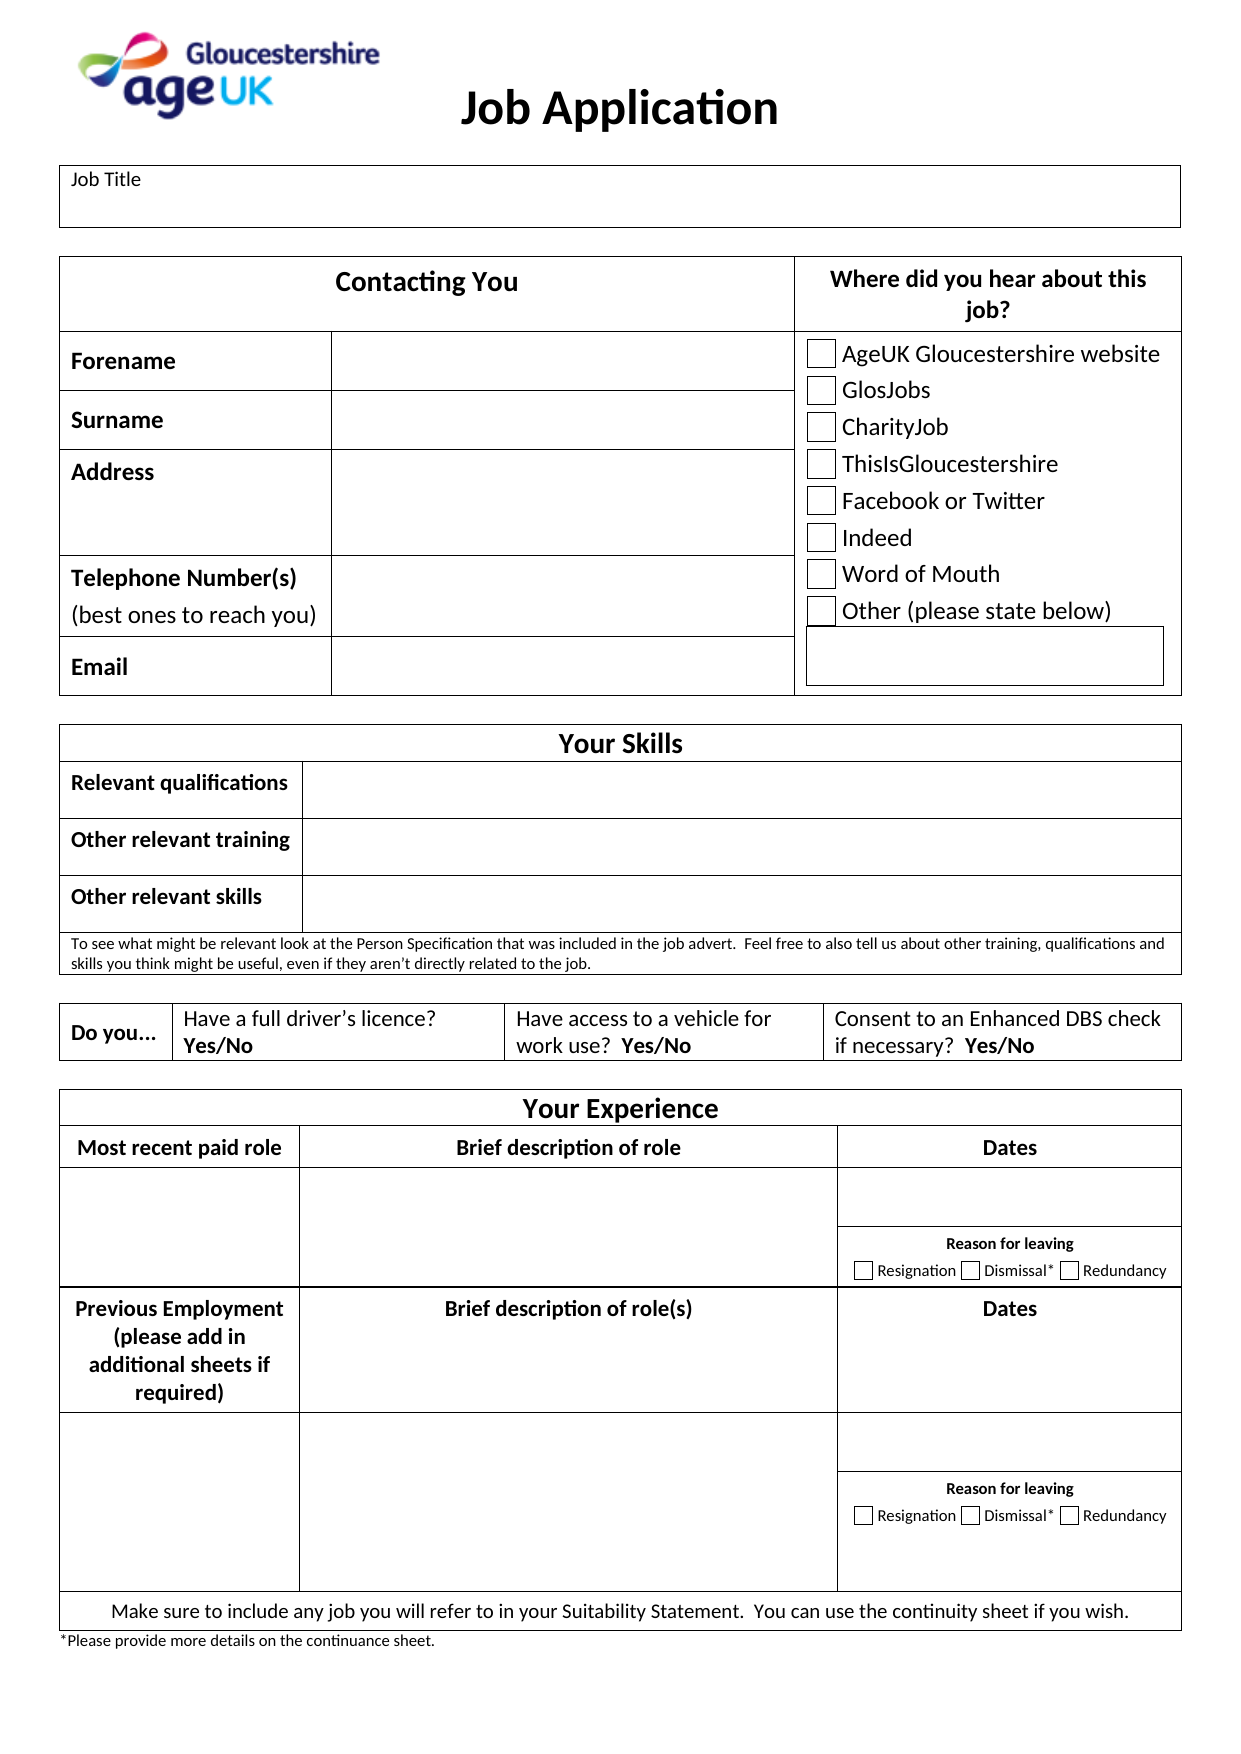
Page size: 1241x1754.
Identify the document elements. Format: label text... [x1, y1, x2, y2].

table_cell Brief description of role [300, 1126, 837, 1167]
table_cell Make sure to include any job you will refer to in your Suitability Statement. You can use the continuity sheet if you wish. [60, 1592, 1181, 1630]
table_header Job Title [60, 166, 1180, 227]
table_header Consent to an Enhanced DBS check if necessary? Yes/No [824, 1004, 1181, 1060]
table_cell [60, 1168, 299, 1286]
table_cell [60, 1413, 299, 1591]
table_cell [838, 1413, 1181, 1471]
table_header Your Experience [60, 1090, 1181, 1125]
table_cell Relevant qualifications [60, 762, 302, 818]
table_header Contacting You [60, 257, 794, 331]
table_cell Reason for leaving Resignation Dismissal* Redundancy [838, 1472, 1181, 1591]
table_cell Dates [838, 1288, 1181, 1412]
table_cell [303, 762, 1181, 818]
table_cell [300, 1413, 837, 1591]
table_cell Address [60, 450, 331, 555]
table_cell Surname [60, 391, 331, 449]
table_cell AgeUK Gloucestershire website GlosJobs CharityJob ThisIsGloucestershire Facebook or Twitter Indeed Word of Mouth Other (please state below) [795, 332, 1181, 695]
table_cell [303, 876, 1181, 932]
table_cell Reason for leaving Resignation Dismissal* Redundancy [838, 1227, 1181, 1286]
table_header Have access to a vehicle for work use? Yes/No [505, 1004, 823, 1060]
picture [59, 14, 399, 139]
table_cell [332, 637, 794, 695]
text *Please provide more details on the continuance sheet. [59, 1631, 1181, 1651]
table_cell [332, 450, 794, 555]
table_cell Previous Employment (please add in additional sheets if required) [60, 1288, 299, 1412]
table_header Do you... [60, 1004, 172, 1060]
table_cell [303, 819, 1181, 875]
table_cell Most recent paid role [60, 1126, 299, 1167]
table_header Where did you hear about this job? [795, 257, 1181, 331]
table_cell Brief description of role(s) [300, 1288, 837, 1412]
table_header Your Skills [60, 725, 1181, 761]
table_cell [838, 1168, 1181, 1226]
table_header Have a full driver’s licence? Yes/No [173, 1004, 504, 1060]
table_cell Other relevant skills [60, 876, 302, 932]
table_cell To see what might be relevant look at the Person Specification that was included in the job advert. Feel free to also tell us about other training, qualifications and skills you think might be useful, even if they aren’t directly related to the job. [60, 933, 1181, 973]
table_cell [332, 332, 794, 390]
table_cell Telephone Number(s) (best ones to reach you) [60, 556, 331, 636]
table_cell Forename [60, 332, 331, 390]
table_cell Other relevant training [60, 819, 302, 875]
table_cell [332, 556, 794, 636]
table_cell [300, 1168, 837, 1286]
table_cell Dates [838, 1126, 1181, 1167]
table_cell [332, 391, 794, 449]
table_cell Email [60, 637, 331, 695]
